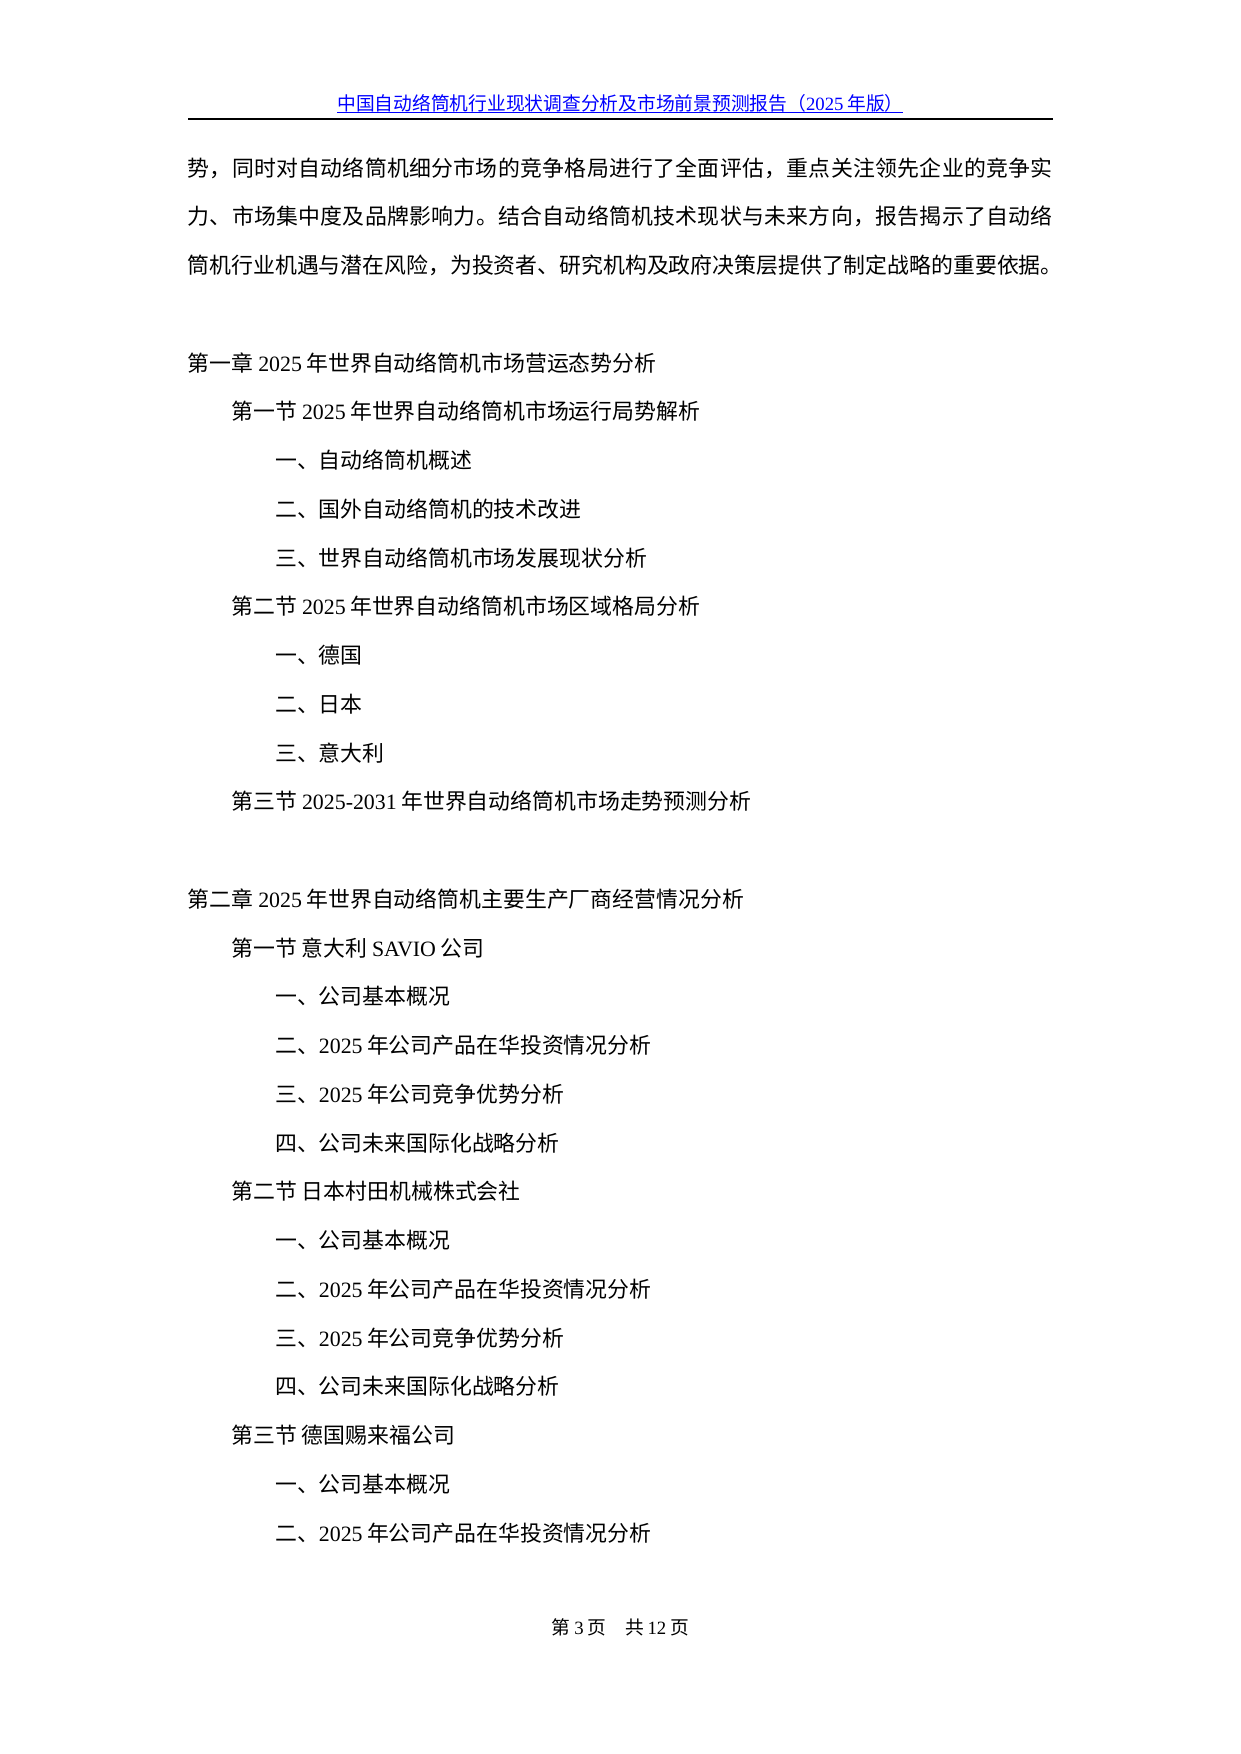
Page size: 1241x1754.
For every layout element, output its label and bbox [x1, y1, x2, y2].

text [187, 150, 1053, 1548]
